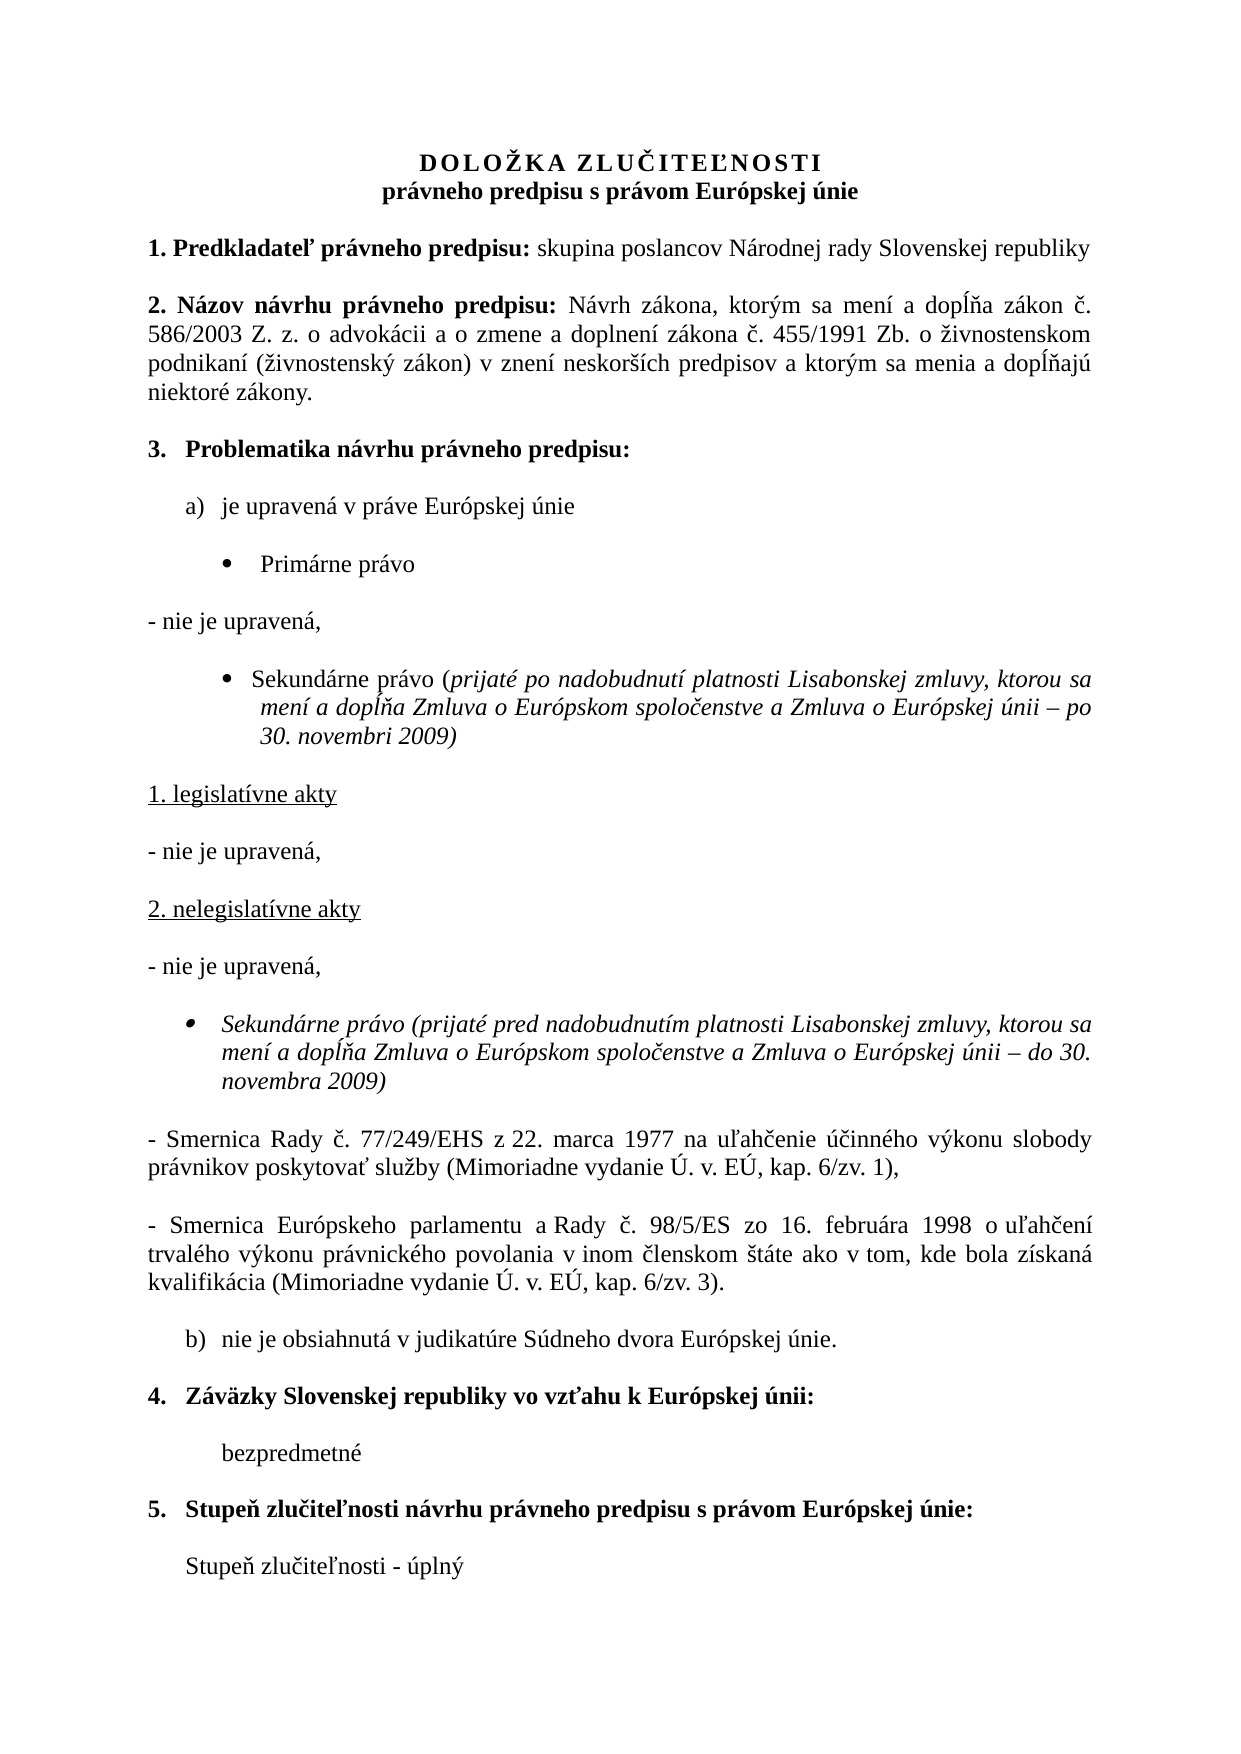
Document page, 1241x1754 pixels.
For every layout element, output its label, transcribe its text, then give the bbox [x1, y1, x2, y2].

text 3. Problematika návrhu právneho predpisu: [148, 434, 1093, 463]
text 1. Predkladateľ právneho predpisu: skupina poslancov Národnej rady Slovenskej republiky [148, 233, 1093, 262]
text Doložka zlučiteľnosti [148, 148, 1093, 176]
text - nie je upravená, [148, 836, 1093, 865]
text 1. legislatívne akty [148, 779, 1093, 807]
text - nie je upravená, [148, 606, 1093, 635]
text právneho predpisu s právom Európskej únie [148, 176, 1093, 205]
text 2. nelegislatívne akty [148, 894, 1093, 922]
text - Smernica Európskeho parlamentu a Rady č. 98/5/ES zo 16. februára 1998 o uľahčení trvalého výkonu právnického povolania v inom členskom štáte ako v tom, kde bola získaná kvalifikácia (Mimoriadne vydanie Ú. v. EÚ, kap. 6/zv. 3). [148, 1210, 1093, 1296]
text 2. Názov návrhu právneho predpisu: Návrh zákona, ktorým sa mení a dopĺňa zákon č. 586/2003 Z. z. o advokácii a o zmene a doplnení zákona č. 455/1991 Zb. o živnostenskom podnikaní (živnostenský zákon) v znení neskorších predpisov a ktorým sa menia a dopĺňajú niektoré zákony. [148, 291, 1093, 406]
text bezpredmetné [148, 1438, 1093, 1466]
text 5. Stupeň zlučiteľnosti návrhu právneho predpisu s právom Európskej únie: [148, 1494, 1093, 1523]
text b) nie je obsiahnutá v judikatúre Súdneho dvora Európskej únie. [185, 1324, 1093, 1353]
text Stupeň zlučiteľnosti - úplný [148, 1551, 1093, 1580]
list Primárne právo [223, 549, 1093, 577]
text - nie je upravená, [148, 951, 1093, 980]
text - Smernica Rady č. 77/249/EHS z 22. marca 1977 na uľahčenie účinného výkonu slobody právnikov poskytovať služby (Mimoriadne vydanie Ú. v. EÚ, kap. 6/zv. 1), [148, 1124, 1093, 1181]
list Sekundárne právo (prijaté pred nadobudnutím platnosti Lisabonskej zmluvy, ktorou sa mení a dopĺňa Zmluva o Európskom spoločenstve a Zmluva o Európskej únii – do 30. novembra 2009) [184, 1009, 1093, 1095]
list Sekundárne právo (prijaté po nadobudnutí platnosti Lisabonskej zmluvy, ktorou sa mení a dopĺňa Zmluva o Európskom spoločenstve a Zmluva o Európskej únii – po 30. novembri 2009) [223, 664, 1093, 750]
text a) je upravená v práve Európskej únie [185, 491, 1093, 520]
text 4. Záväzky Slovenskej republiky vo vzťahu k Európskej únii: [148, 1381, 1093, 1410]
